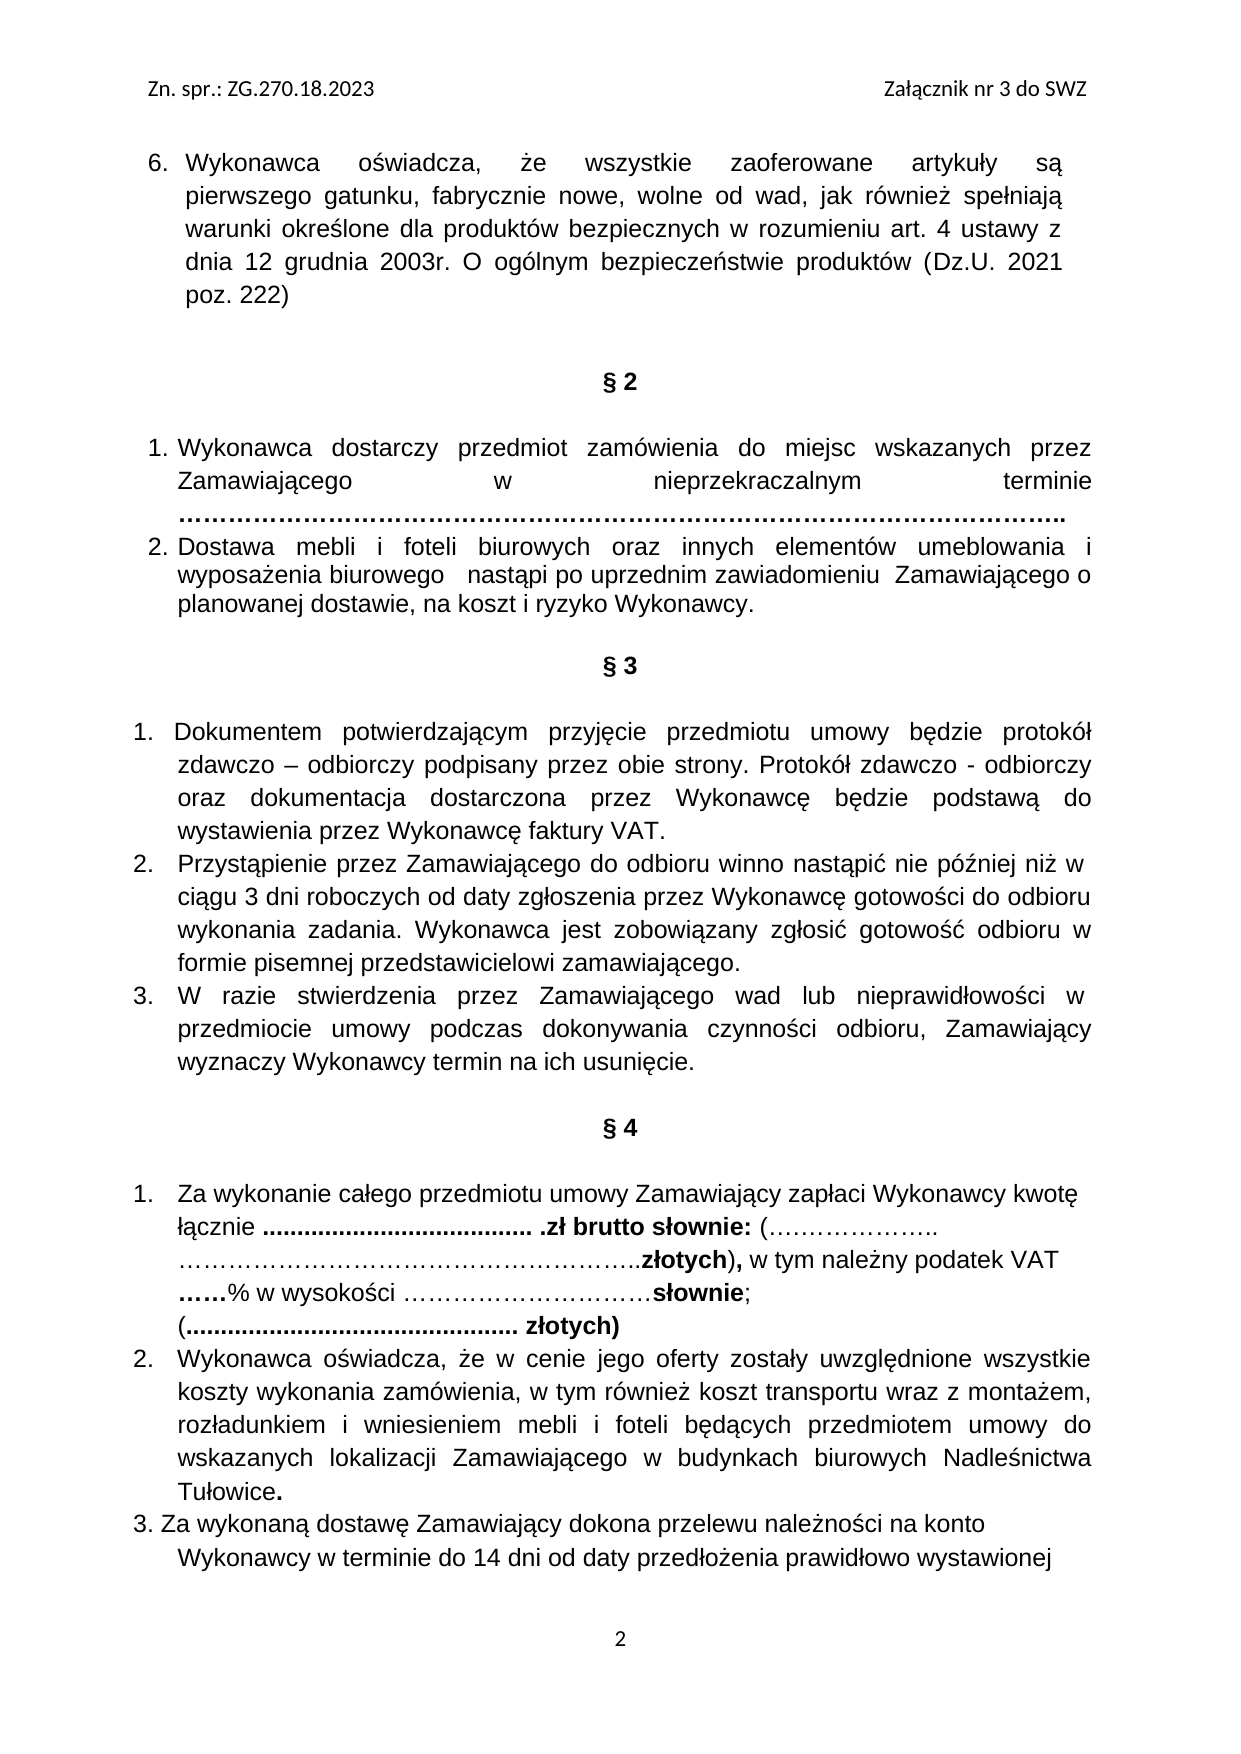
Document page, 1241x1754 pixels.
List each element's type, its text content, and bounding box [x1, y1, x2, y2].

text 2. Dostawa mebli i foteli biurowych oraz innych elementów umeblowania i wyposażenia biurowego nastąpi po uprzednim zawiadomieniu Zamawiającego o planowanej dostawie, na koszt i ryzyko Wykonawcy. [148, 532, 1093, 618]
text 1. Dokumentem potwierdzającym przyjęcie przedmiotu umowy będzie protokół zdawczo – odbiorczy podpisany przez obie strony. Protokół zdawczo - odbiorczy oraz dokumentacja dostarczona przez Wykonawcę będzie podstawą do wystawienia przez Wykonawcę faktury VAT. [133, 717, 1093, 845]
text 3. W razie stwierdzenia przez Zamawiającego wad lub nieprawidłowości w przedmiocie umowy podczas dokonywania czynności odbioru, Zamawiający wyznaczy Wykonawcy termin na ich usunięcie. [133, 981, 1093, 1076]
text 2. Wykonawca oświadcza, że w cenie jego oferty zostały uwzględnione wszystkie koszty wykonania zamówienia, w tym również koszt transportu wraz z montażem, rozładunkiem i wniesieniem mebli i foteli będących przedmiotem umowy do wskazanych lokalizacji Zamawiającego w budynkach biurowych Nadleśnictwa Tułowice. [133, 1344, 1093, 1505]
text § 2 [148, 367, 1093, 395]
text 1. Wykonawca dostarczy przedmiot zamówienia do miejsc wskazanych przez Zamawiającego w nieprzekraczalnym terminie …………………………………………………………………………………………….. [148, 433, 1093, 527]
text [133, 1509, 1093, 1571]
text § 3 [148, 651, 1093, 680]
text 2. Przystąpienie przez Zamawiającego do odbioru winno nastąpić nie później niż w ciągu 3 dni roboczych od daty zgłoszenia przez Wykonawcę gotowości do odbioru wykonania zadania. Wykonawca jest zobowiązany zgłosić gotowość odbioru w formie pisemnej przedstawicielowi zamawiającego. [133, 849, 1093, 977]
text 1. Za wykonanie całego przedmiotu umowy Zamawiający zapłaci Wykonawcy kwotę łącznie ....................................... .zł brutto słownie: (….……………..………………………………………………..złotych), w tym należny podatek VAT ……% w wysokości …………………………słownie; (................................................ złotych) [133, 1179, 1093, 1340]
text § 4 [148, 1113, 1093, 1142]
list Wykonawca oświadcza, że wszystkie zaoferowane artykuły są pierwszego gatunku, fabrycznie nowe, wolne od wad, jak również spełniają warunki określone dla produktów bezpiecznych w rozumieniu art. 4 ustawy z dnia 12 grudnia 2003r. O ogólnym bezpieczeństwie produktów (Dz.U. 2021 poz. 222) [148, 148, 1063, 308]
